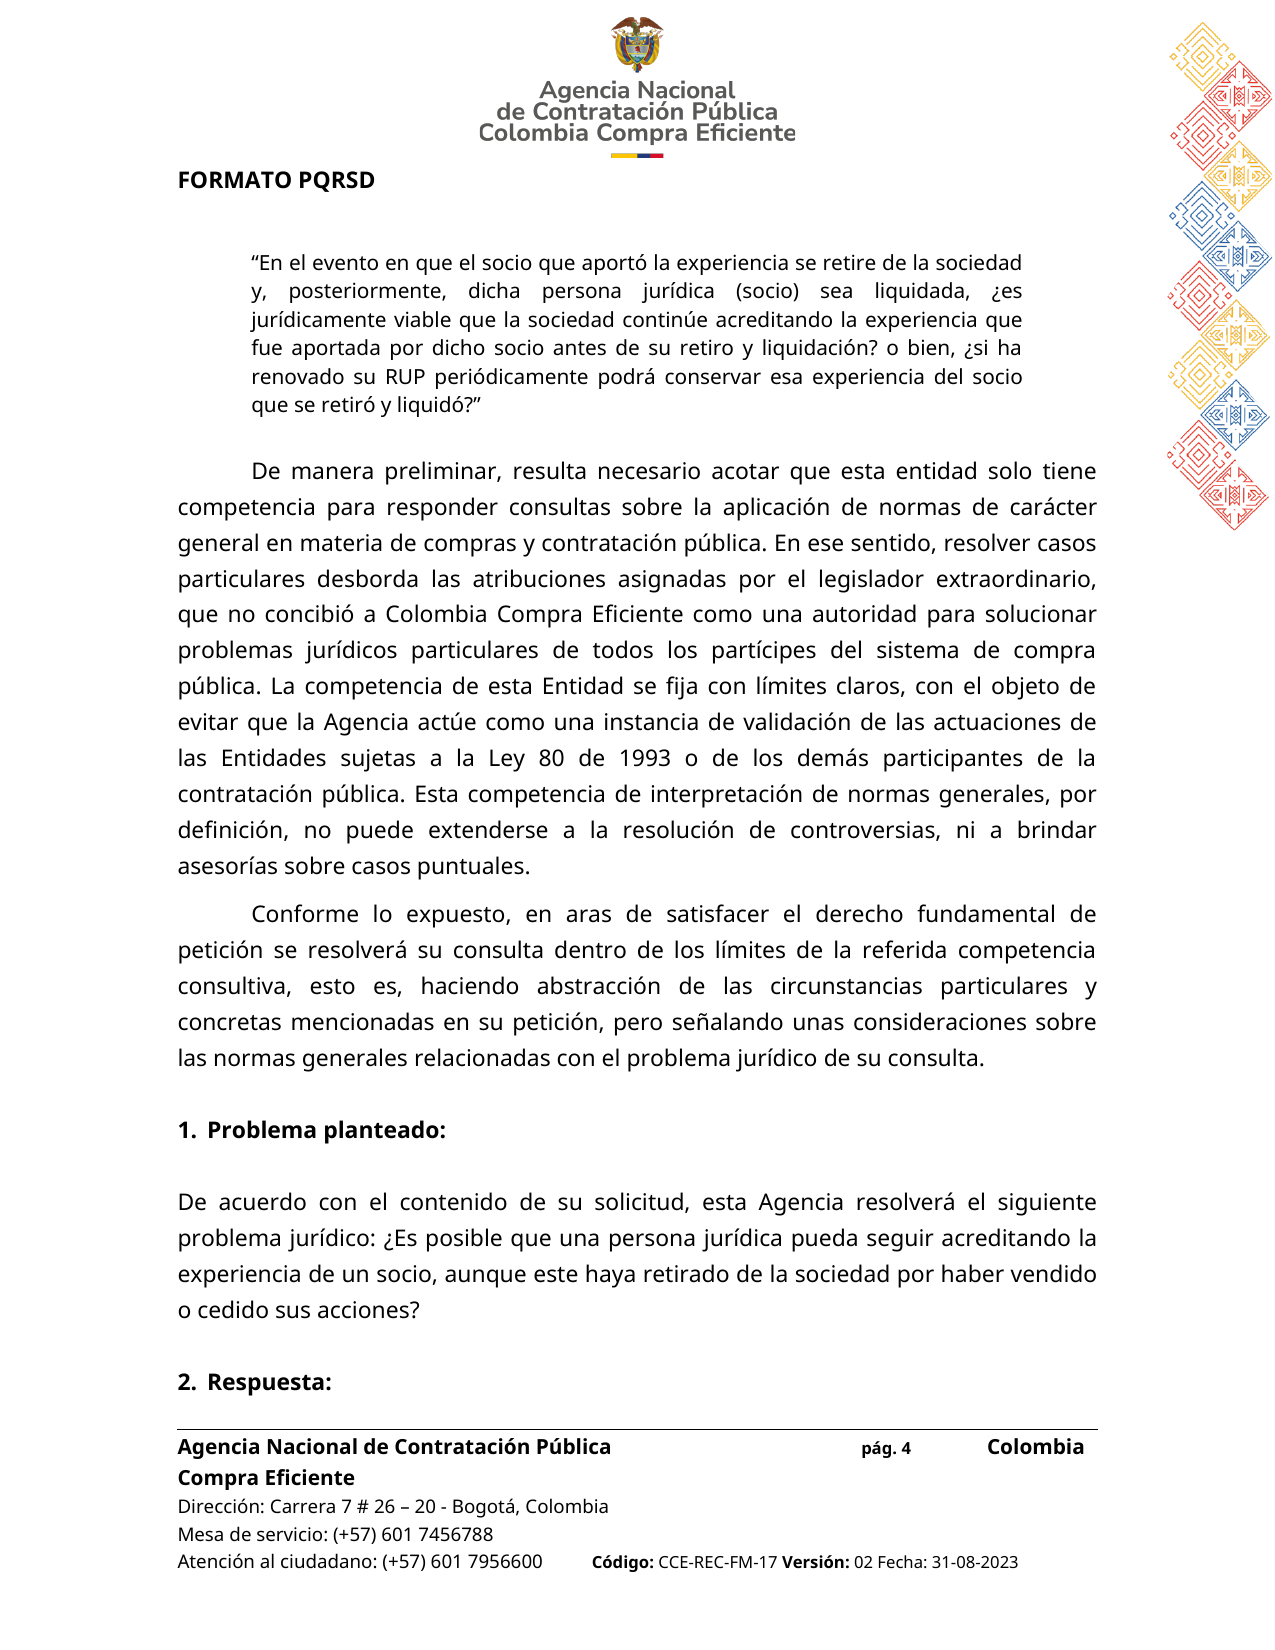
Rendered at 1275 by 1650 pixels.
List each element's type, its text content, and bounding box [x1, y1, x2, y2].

text De manera preliminar, resulta necesario acotar que esta entidad solo tiene competencia para responder consultas sobre la aplicación de normas de carácter general en materia de compras y contratación pública. En ese sentido, resolver casos particulares desborda las atribuciones asignadas por el legislador extraordinario, que no concibió a Colombia Compra Eficiente como una autoridad para solucionar problemas jurídicos particulares de todos los partícipes del sistema de compra pública. La competencia de esta Entidad se fija con límites claros, con el objeto de evitar que la Agencia actúe como una instancia de validación de las actuaciones de las Entidades sujetas a la Ley 80 de 1993 o de los demás participantes de la contratación pública. Esta competencia de interpretación de normas generales, por definición, no puede extenderse a la resolución de controversias, ni a brindar asesorías sobre casos puntuales. [177, 455, 1098, 881]
picture [1165, 22, 1272, 528]
list Respuesta: [177, 1366, 1098, 1397]
text De acuerdo con el contenido de su solicitud, esta Agencia resolverá el siguiente problema jurídico: ¿Es posible que una persona jurídica pueda seguir acreditando la experiencia de un socio, aunque este haya retirado de la sociedad por haber vendido o cedido sus acciones? [177, 1186, 1098, 1325]
text Conforme lo expuesto, en aras de satisfacer el derecho fundamental de petición se resolverá su consulta dentro de los límites de la referida competencia consultiva, esto es, haciendo abstracción de las circunstancias particulares y concretas mencionadas en su petición, pero señalando unas consideraciones sobre las normas generales relacionadas con el problema jurídico de su consulta. [177, 898, 1098, 1073]
picture [479, 17, 796, 158]
text “En el evento en que el socio que aportó la experiencia se retire de la sociedad y, posteriormente, dicha persona jurídica (socio) sea liquidada, ¿es jurídicamente viable que la sociedad continúe acreditando la experiencia que fue aportada por dicho socio antes de su retiro y liquidación? o bien, ¿si ha renovado su RUP periódicamente podrá conservar esa experiencia del socio que se retiró y liquidó?” [251, 248, 1024, 419]
list Problema planteado: [177, 1114, 1098, 1145]
